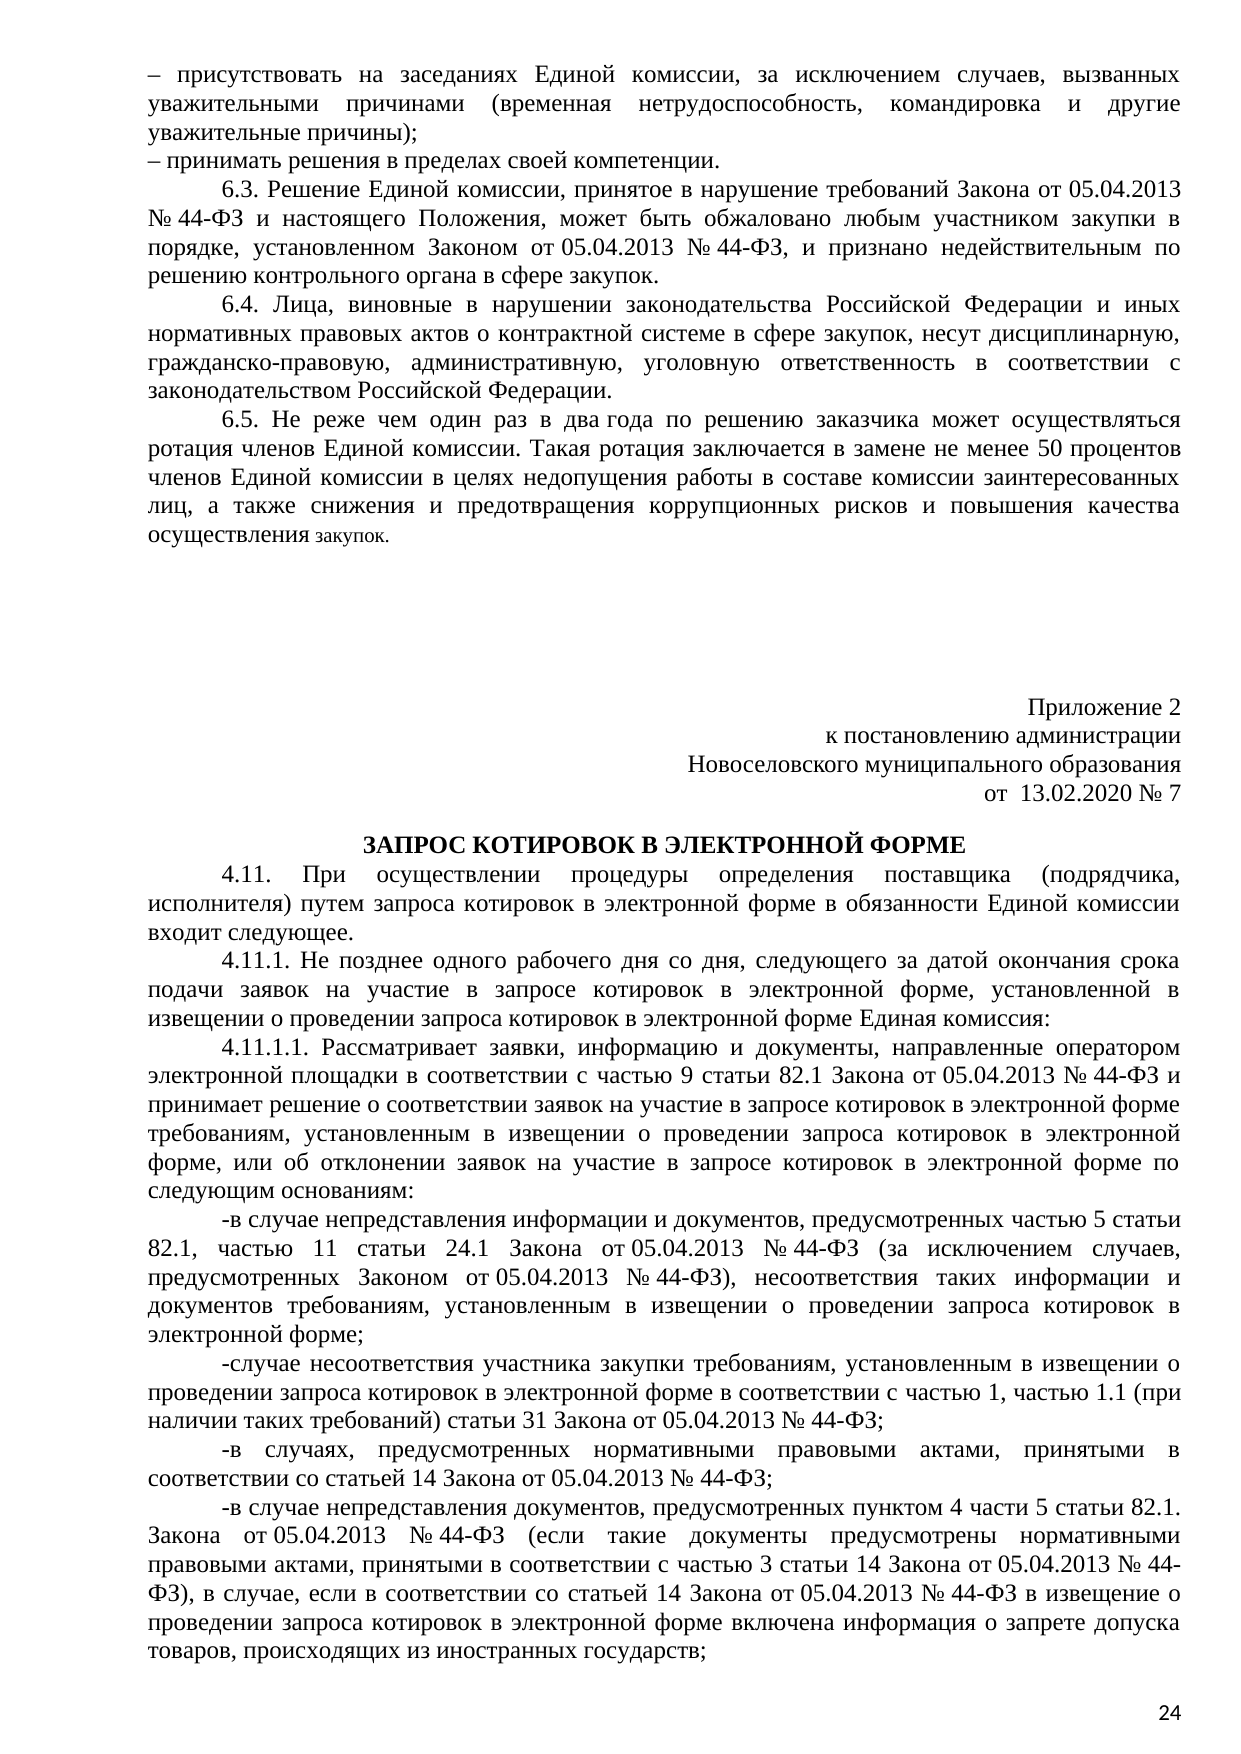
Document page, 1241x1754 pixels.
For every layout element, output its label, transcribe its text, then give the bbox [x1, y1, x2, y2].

text к постановлению администрации [148, 720, 1181, 749]
text -в случае непредставления документов, предусмотренных пунктом 4 части 5 статьи 82.1. Закона от 05.04.2013 № 44-ФЗ (если такие документы предусмотрены нормативными правовыми актами, принятыми в соответствии с частью 3 статьи 14 Закона от 05.04.2013 № 44-ФЗ), в случае, если в соответствии со статьей 14 Закона от 05.04.2013 № 44-ФЗ в извещение о проведении запроса котировок в электронной форме включена информация о запрете допуска товаров, происходящих из иностранных государств; [148, 1492, 1181, 1664]
text – принимать решения в пределах своей компетенции. [148, 145, 1181, 174]
text – присутствовать на заседаниях Единой комиссии, за исключением случаев, вызванных уважительными причинами (временная нетрудоспособность, командировка и другие уважительные причины); [148, 59, 1181, 145]
text 4.11.1.1. Рассматривает заявки, информацию и документы, направленные оператором электронной площадки в соответствии с частью 9 статьи 82.1 Закона от 05.04.2013 № 44-ФЗ и принимает решение о соответствии заявок на участие в запросе котировок в электронной форме требованиям, установленным в извещении о проведении запроса котировок в электронной форме, или об отклонении заявок на участие в запросе котировок в электронной форме по следующим основаниям: [148, 1032, 1181, 1204]
text Новоселовского муниципального образования [148, 749, 1181, 778]
text ЗАПРОС КОТИРОВОК В ЭЛЕКТРОННОЙ ФОРМЕ [148, 831, 1181, 859]
text 4.11.1. Не позднее одного рабочего дня со дня, следующего за датой окончания срока подачи заявок на участие в запросе котировок в электронной форме, установленной в извещении о проведении запроса котировок в электронной форме Единая комиссия: [148, 946, 1181, 1032]
text 6.3. Решение Единой комиссии, принятое в нарушение требований Закона от 05.04.2013 № 44-ФЗ и настоящего Положения, может быть обжаловано любым участником закупки в порядке, установленном Законом от 05.04.2013 № 44-ФЗ, и признано недействительным по решению контрольного органа в сфере закупок. [148, 174, 1181, 289]
text 4.11. При осуществлении процедуры определения поставщика (подрядчика, исполнителя) путем запроса котировок в электронной форме в обязанности Единой комиссии входит следующее. [148, 859, 1181, 946]
text Приложение 2 [148, 692, 1181, 720]
text -в случае непредставления информации и документов, предусмотренных частью 5 статьи 82.1, частью 11 статьи 24.1 Закона от 05.04.2013 № 44-ФЗ (за исключением случаев, предусмотренных Законом от 05.04.2013 № 44-ФЗ), несоответствия таких информации и документов требованиям, установленным в извещении о проведении запроса котировок в электронной форме; [148, 1204, 1181, 1348]
text -случае несоответствия участника закупки требованиям, установленным в извещении о проведении запроса котировок в электронной форме в соответствии с частью 1, частью 1.1 (при наличии таких требований) статьи 31 Закона от 05.04.2013 № 44-ФЗ; [148, 1348, 1181, 1434]
text от 13.02.2020 № 7 [148, 778, 1181, 807]
text 6.5. Не реже чем один раз в два года по решению заказчика может осуществляться ротация членов Единой комиссии. Такая ротация заключается в замене не менее 50 процентов членов Единой комиссии в целях недопущения работы в составе комиссии заинтересованных лиц, а также снижения и предотвращения коррупционных рисков и повышения качества осуществления закупок. [148, 404, 1181, 548]
text -в случаях, предусмотренных нормативными правовыми актами, принятыми в соответствии со статьей 14 Закона от 05.04.2013 № 44-ФЗ; [148, 1434, 1181, 1492]
text 6.4. Лица, виновные в нарушении законодательства Российской Федерации и иных нормативных правовых актов о контрактной системе в сфере закупок, несут дисциплинарную, гражданско-правовую, административную, уголовную ответственность в соответствии с законодательством Российской Федерации. [148, 289, 1181, 404]
